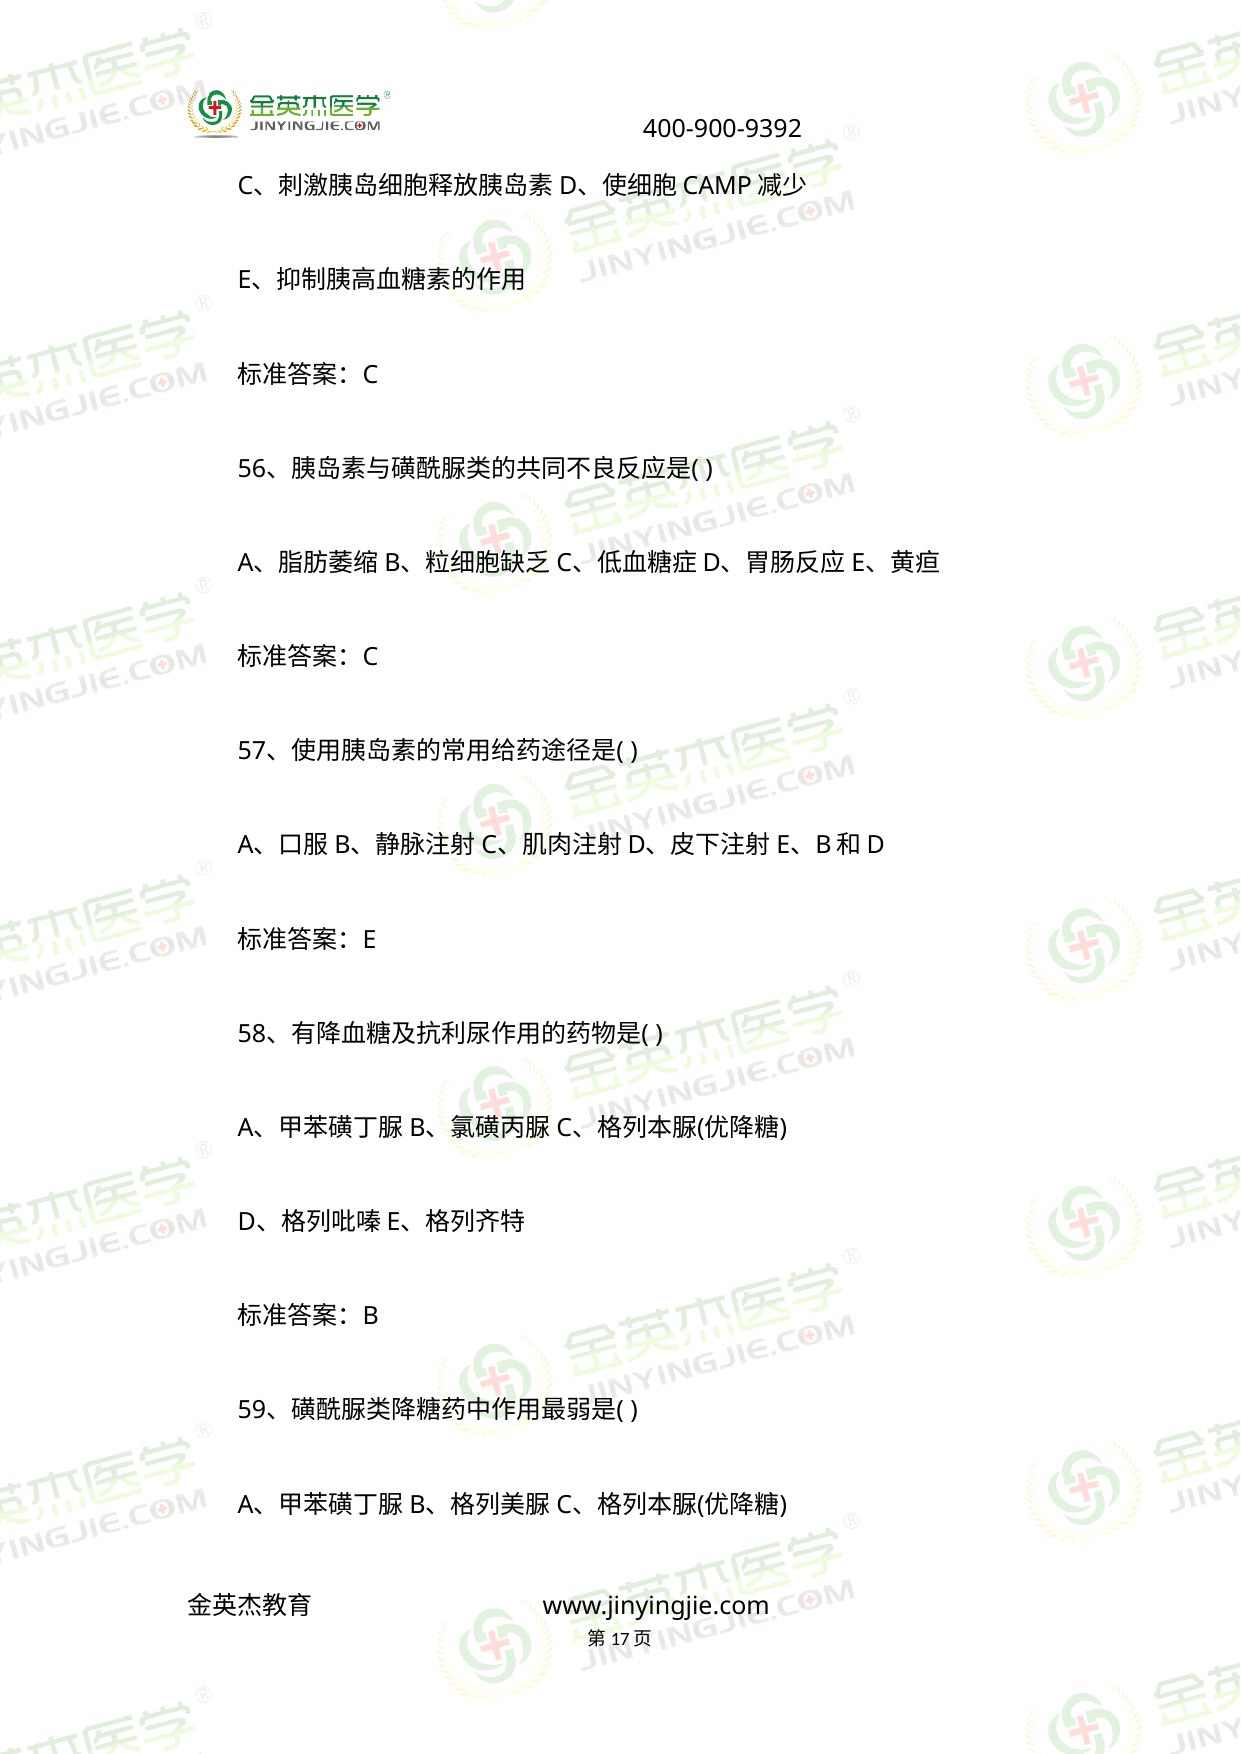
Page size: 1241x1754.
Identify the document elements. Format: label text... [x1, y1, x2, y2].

text 标准答案：E [187, 905, 1053, 970]
text A、脂肪萎缩 B、粒细胞缺乏 C、低血糖症 D、胃肠反应 E、黄疸 [187, 528, 1053, 593]
text 56、胰岛素与磺酰脲类的共同不良反应是( ) [187, 434, 1053, 499]
text 58、有降血糖及抗利尿作用的药物是( ) [187, 999, 1053, 1064]
text A、口服 B、静脉注射 C、肌肉注射 D、皮下注射 E、B和D [187, 811, 1053, 876]
text E、抑制胰高血糖素的作用 [187, 246, 1053, 311]
text C、刺激胰岛细胞释放胰岛素 D、使细胞CAMP减少 [187, 151, 1053, 216]
text 57、使用胰岛素的常用给药途径是( ) [187, 716, 1053, 781]
text D、格列吡嗪 E、格列齐特 [187, 1187, 1053, 1252]
text A、甲苯磺丁脲 B、氯磺丙脲 C、格列本脲(优降糖) [187, 1093, 1053, 1158]
text 59、磺酰脲类降糖药中作用最弱是( ) [187, 1376, 1053, 1441]
text 标准答案：C [187, 340, 1053, 405]
text A、甲苯磺丁脲 B、格列美脲 C、格列本脲(优降糖) [187, 1470, 1053, 1535]
text 标准答案：B [187, 1281, 1053, 1346]
picture [187, 90, 390, 138]
text 标准答案：C [187, 622, 1053, 687]
